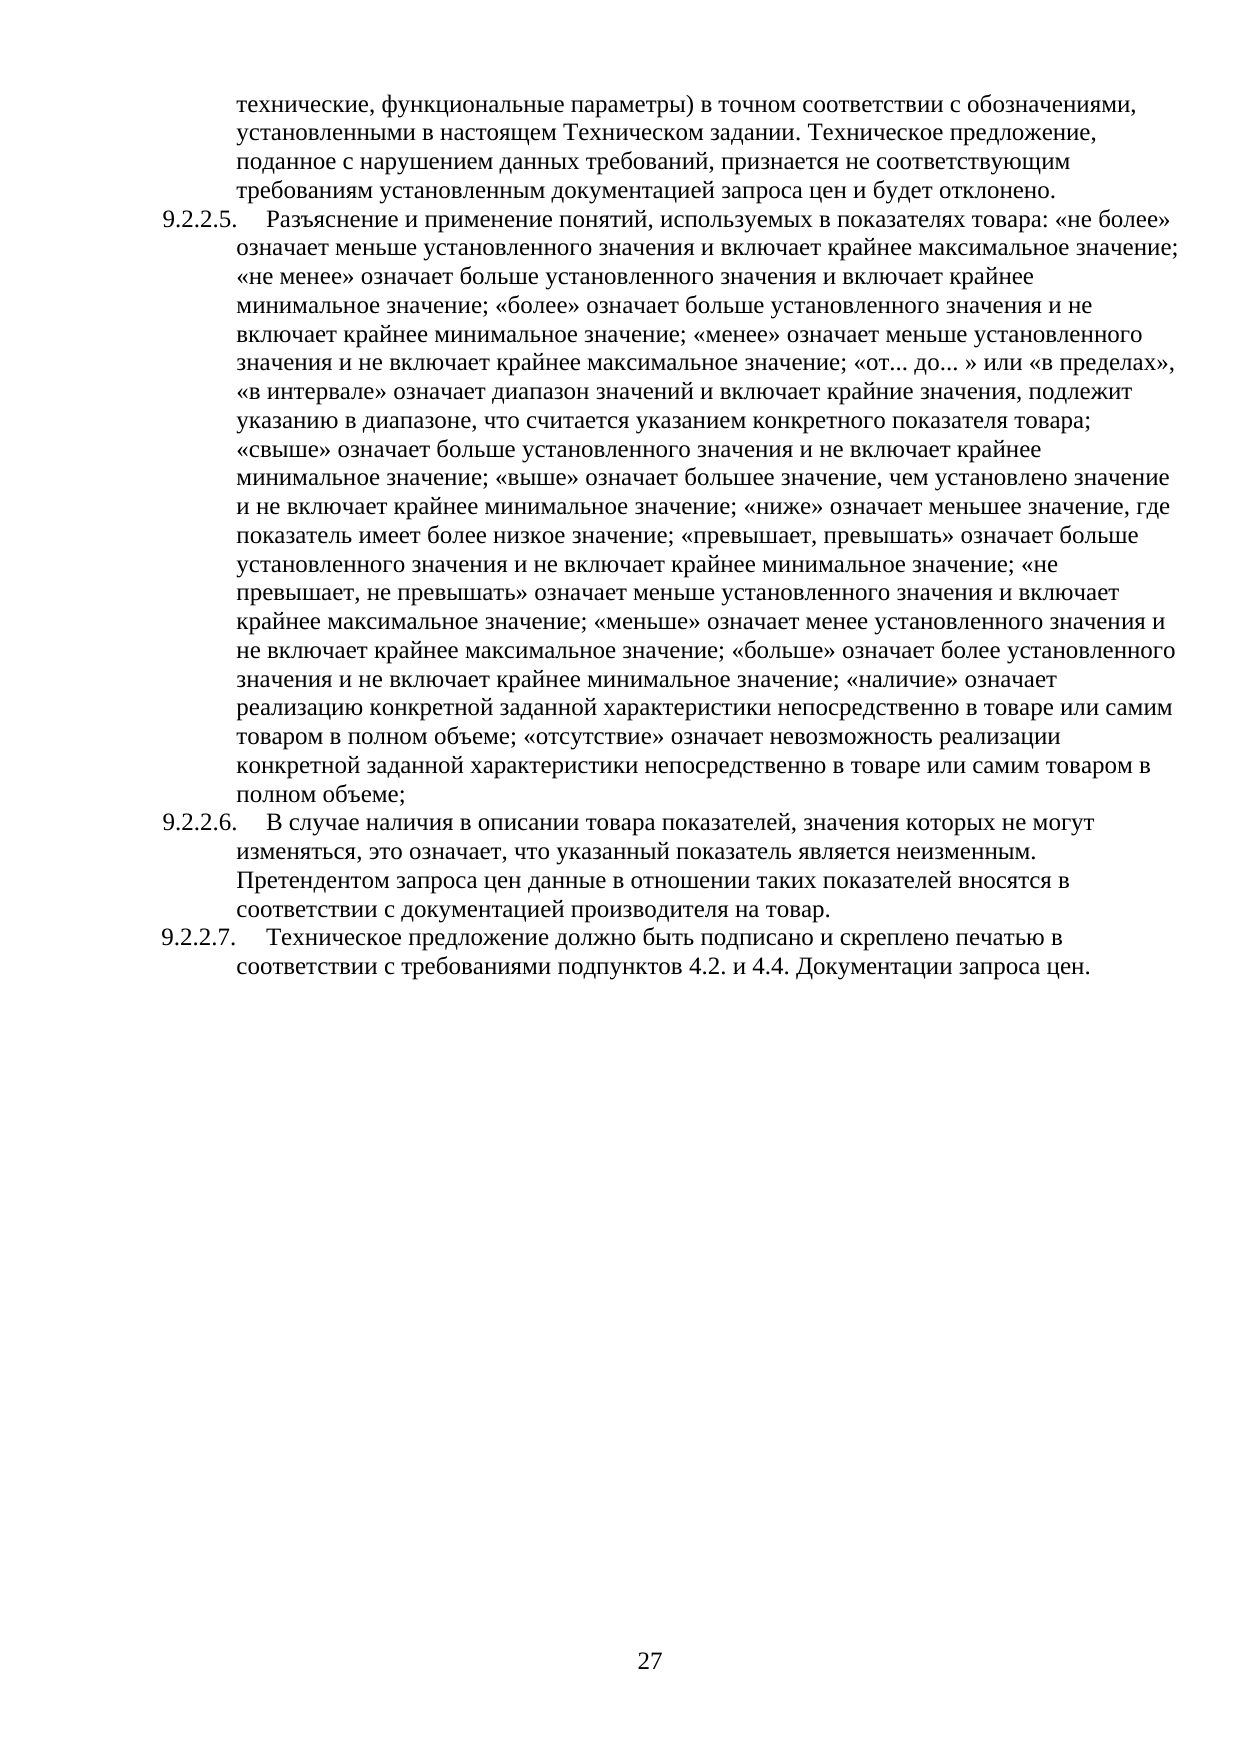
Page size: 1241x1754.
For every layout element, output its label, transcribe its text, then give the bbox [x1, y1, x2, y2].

list В случае наличия в описании товара показателей, значения которых не могут изменяться, это означает, что указанный показатель является неизменным. Претендентом запроса цен данные в отношении таких показателей вносятся в соответствии с документацией производителя на товар. [162, 807, 1181, 922]
list Техническое предложение должно быть подписано и скреплено печатью в соответствии с требованиями подпунктов 4.2. и 4.4. Документации запроса цен. [161, 922, 1181, 980]
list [162, 89, 1181, 204]
list Разъяснение и применение понятий, используемых в показателях товара: «не более» означает меньше установленного значения и включает крайнее максимальное значение; «не менее» означает больше установленного значения и включает крайнее минимальное значение; «более» означает больше установленного значения и не включает крайнее минимальное значение; «менее» означает меньше установленного значения и не включает крайнее максимальное значение; «от... до... » или «в пределах», «в интервале» означает диапазон значений и включает крайние значения, подлежит указанию в диапазоне, что считается указанием конкретного показателя товара; «свыше» означает больше установленного значения и не включает крайнее минимальное значение; «выше» означает большее значение, чем установлено значение и не включает крайнее минимальное значение; «ниже» означает меньшее значение, где показатель имеет более низкое значение; «превышает, превышать» означает больше установленного значения и не включает крайнее минимальное значение; «не превышает, не превышать» означает меньше установленного значения и включает крайнее максимальное значение; «меньше» означает менее установленного значения и не включает крайнее максимальное значение; «больше» означает более установленного значения и не включает крайнее минимальное значение; «наличие» означает реализацию конкретной заданной характеристики непосредственно в товаре или самим товаром в полном объеме; «отсутствие» означает невозможность реализации конкретной заданной характеристики непосредственно в товаре или самим товаром в полном объеме; [162, 204, 1181, 807]
